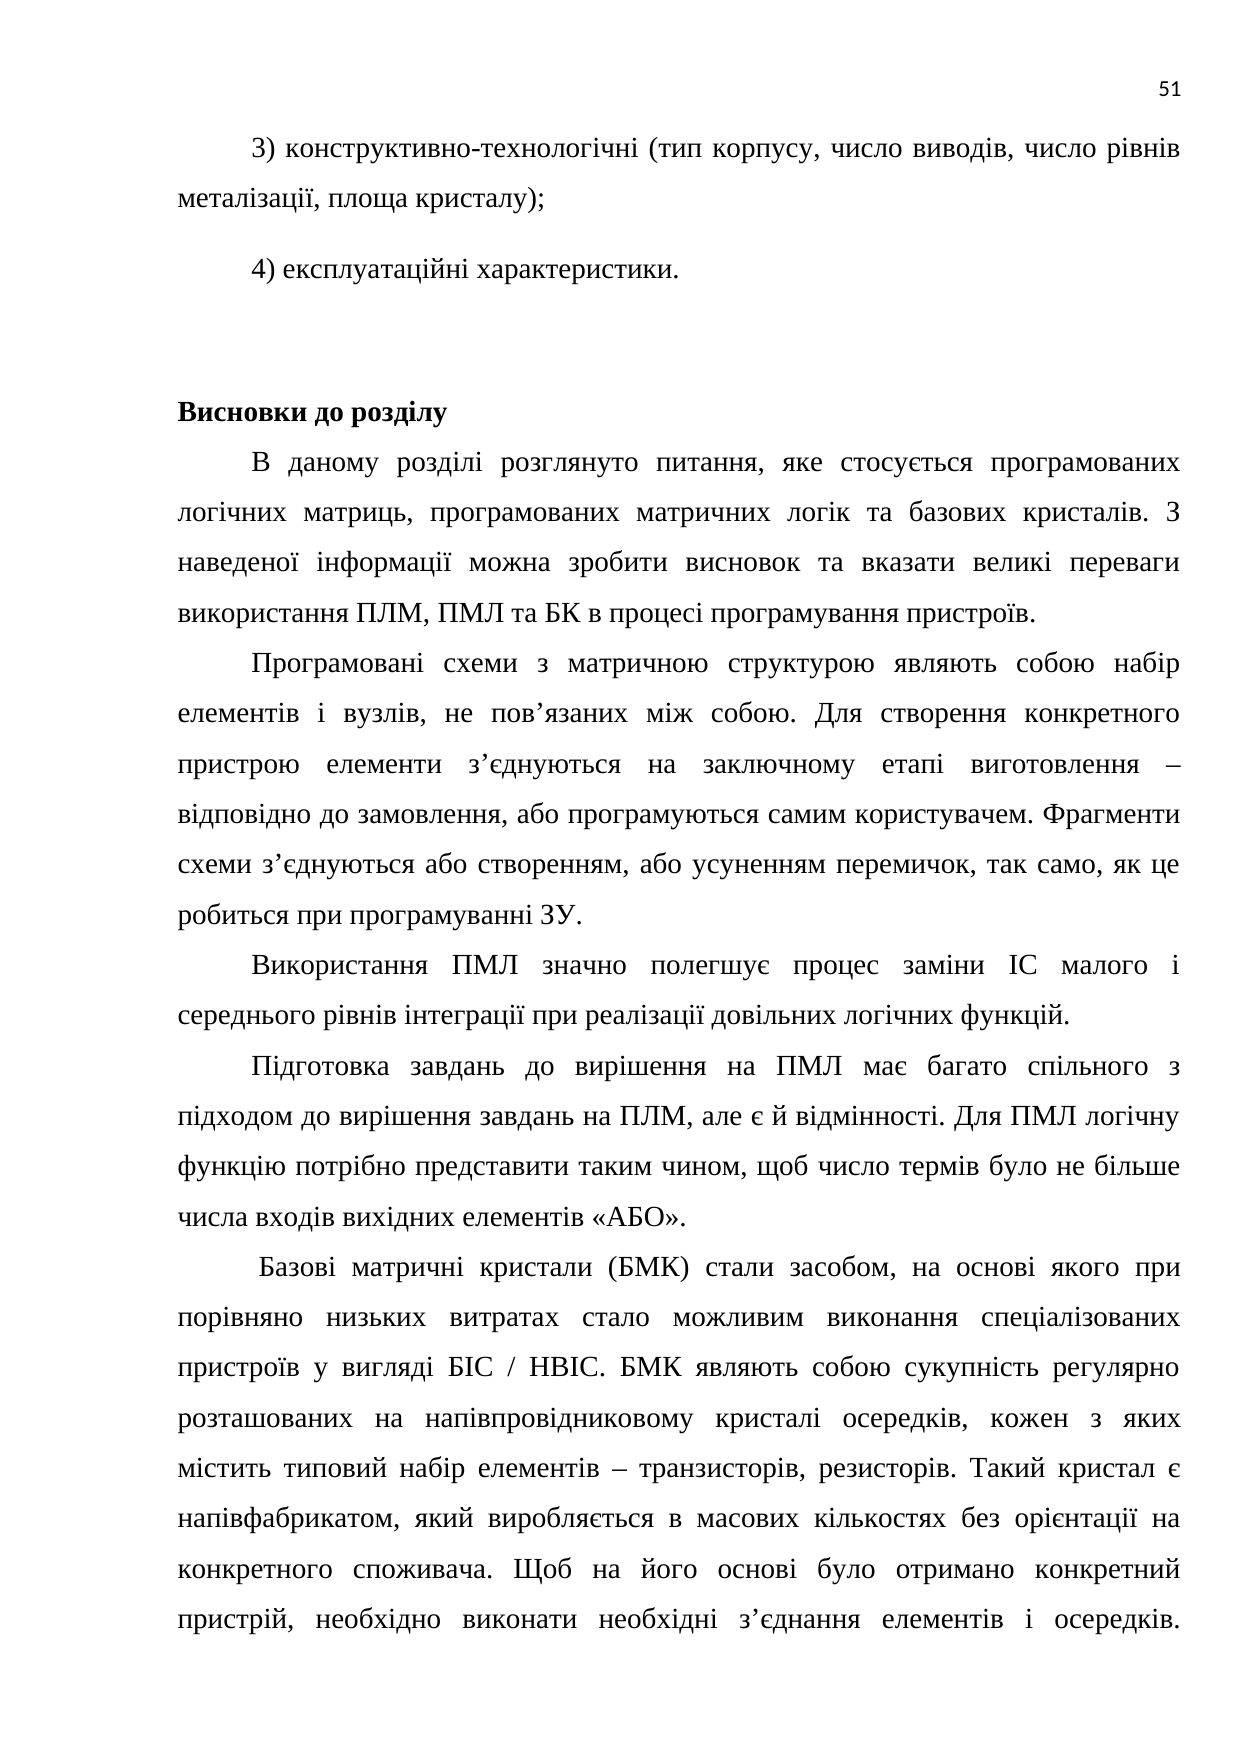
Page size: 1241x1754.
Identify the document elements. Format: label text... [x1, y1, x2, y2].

text Програмовані схеми з матричною структурою являють собою набір елементів і вузлів, не пов’язаних між собою. Для створення конкретного пристрою елементи з’єднуються на заключному етапі виготовлення – відповідно до замовлення, або програмуються самим користувачем. Фрагменти схеми з’єднуються або створенням, або усуненням перемичок, так само, як це робиться при програмуванні ЗУ. [177, 645, 1181, 930]
text Використання ПМЛ значно полегшує процес заміни ІС малого і середнього рівнів інтеграції при реалізації довільних логічних функцій. [177, 947, 1181, 1031]
text В даному розділі розглянуто питання, яке стосується програмованих логічних матриць, програмованих матричних логік та базових кристалів. З наведеної інформації можна зробити висновок та вказати великі переваги використання ПЛМ, ПМЛ та БК в процесі програмування пристроїв. [177, 444, 1181, 628]
text 3) конструктивно-технологічні (тип корпусу, число виводів, число рівнів металізації, площа кристалу); [177, 130, 1181, 214]
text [177, 1249, 1181, 1635]
text Підготовка завдань до вирішення на ПМЛ має багато спільного з підходом до вирішення завдань на ПЛМ, але є й відмінності. Для ПМЛ логічну функцію потрібно представити таким чином, щоб число термів було не більше числа входів вихідних елементів «АБО». [177, 1048, 1181, 1232]
subtitle Висновки до розділу [177, 394, 1181, 427]
text 4) експлуатаційні характеристики. [177, 251, 1181, 285]
